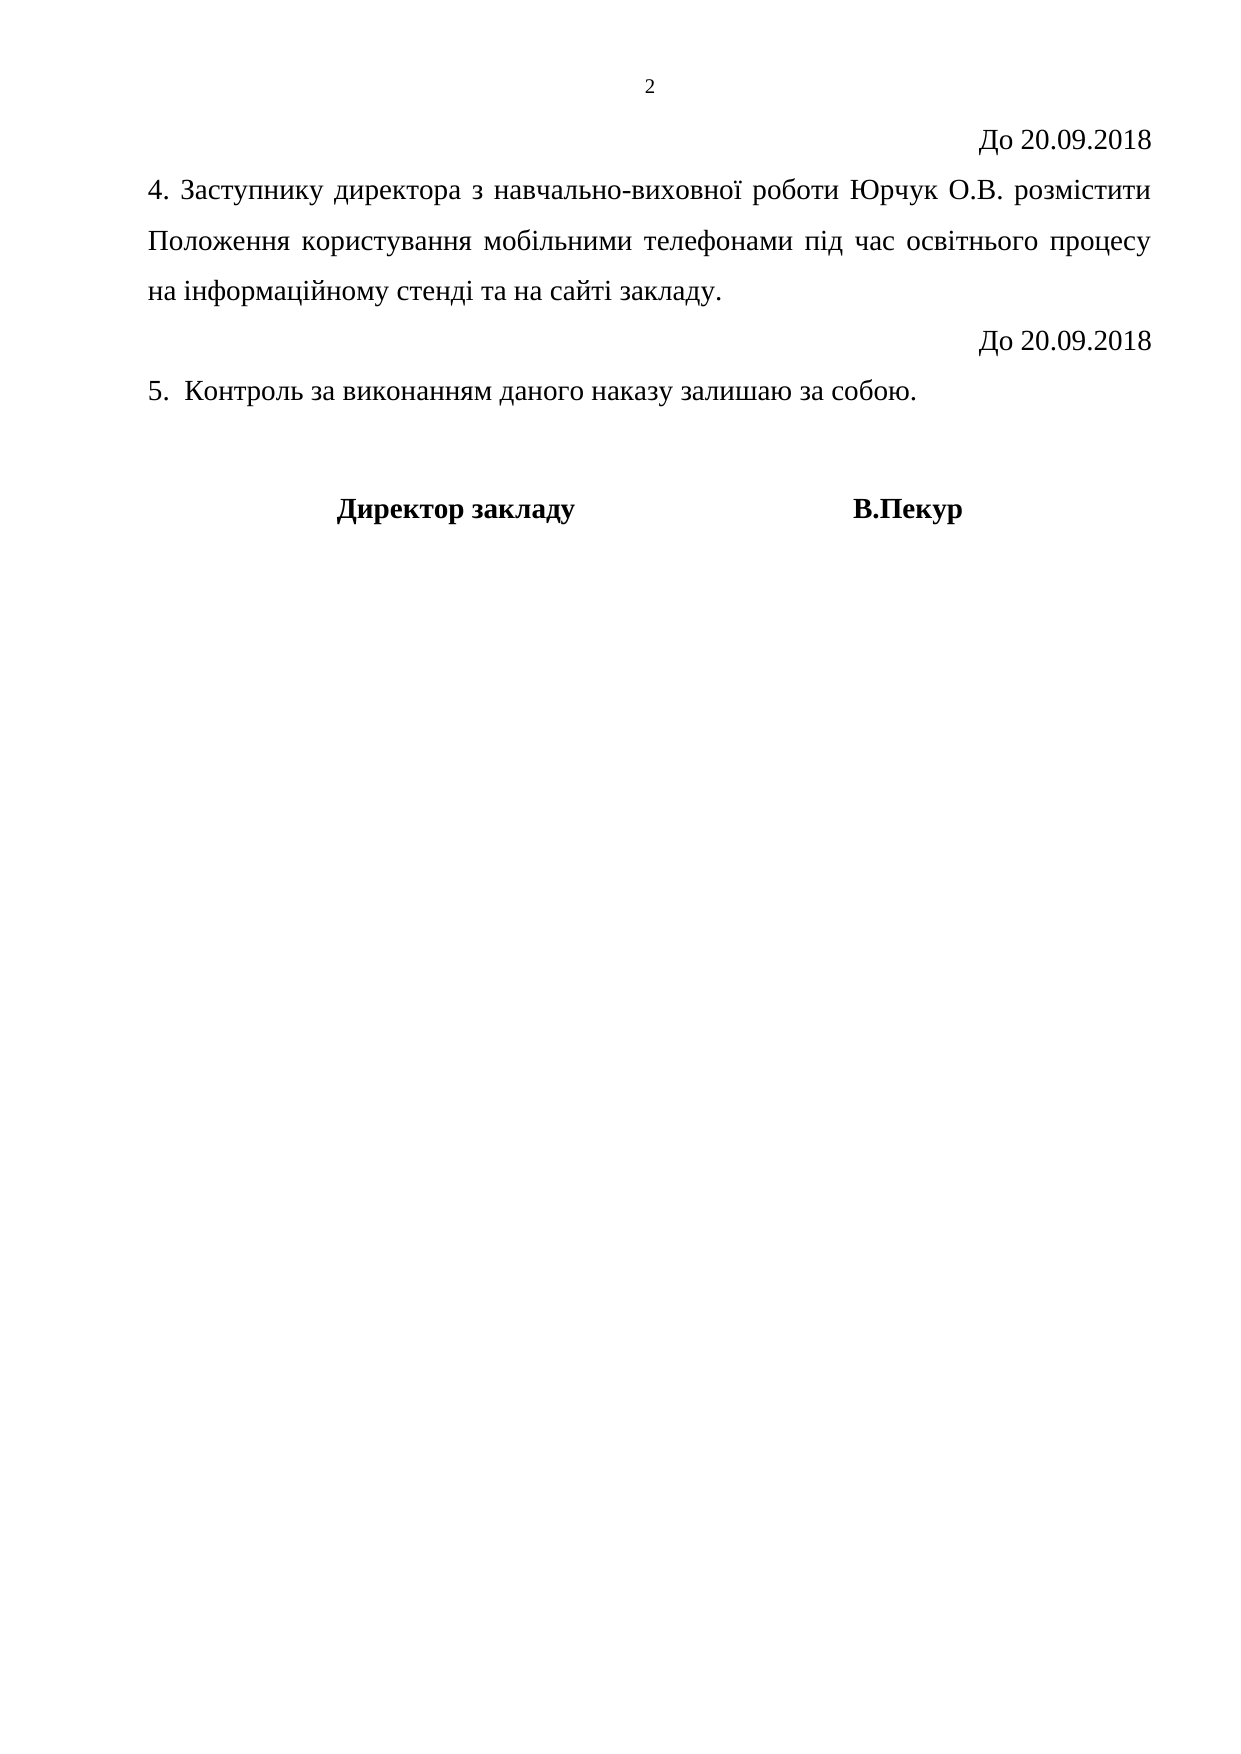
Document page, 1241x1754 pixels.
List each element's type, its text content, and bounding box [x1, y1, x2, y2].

text Директор закладу В.Пекур [148, 491, 1152, 524]
text До 20.09.2018 [148, 323, 1152, 357]
text 5. Контроль за виконанням даного наказу залишаю за собою. [148, 373, 1152, 407]
text До 20.09.2018 [148, 122, 1152, 156]
text 4. Заступнику директора з навчально-виховної роботи Юрчук О.В. розмістити Положення користування мобільними телефонами під час освітнього процесу на інформаційному стенді та на сайті закладу. [148, 172, 1152, 306]
